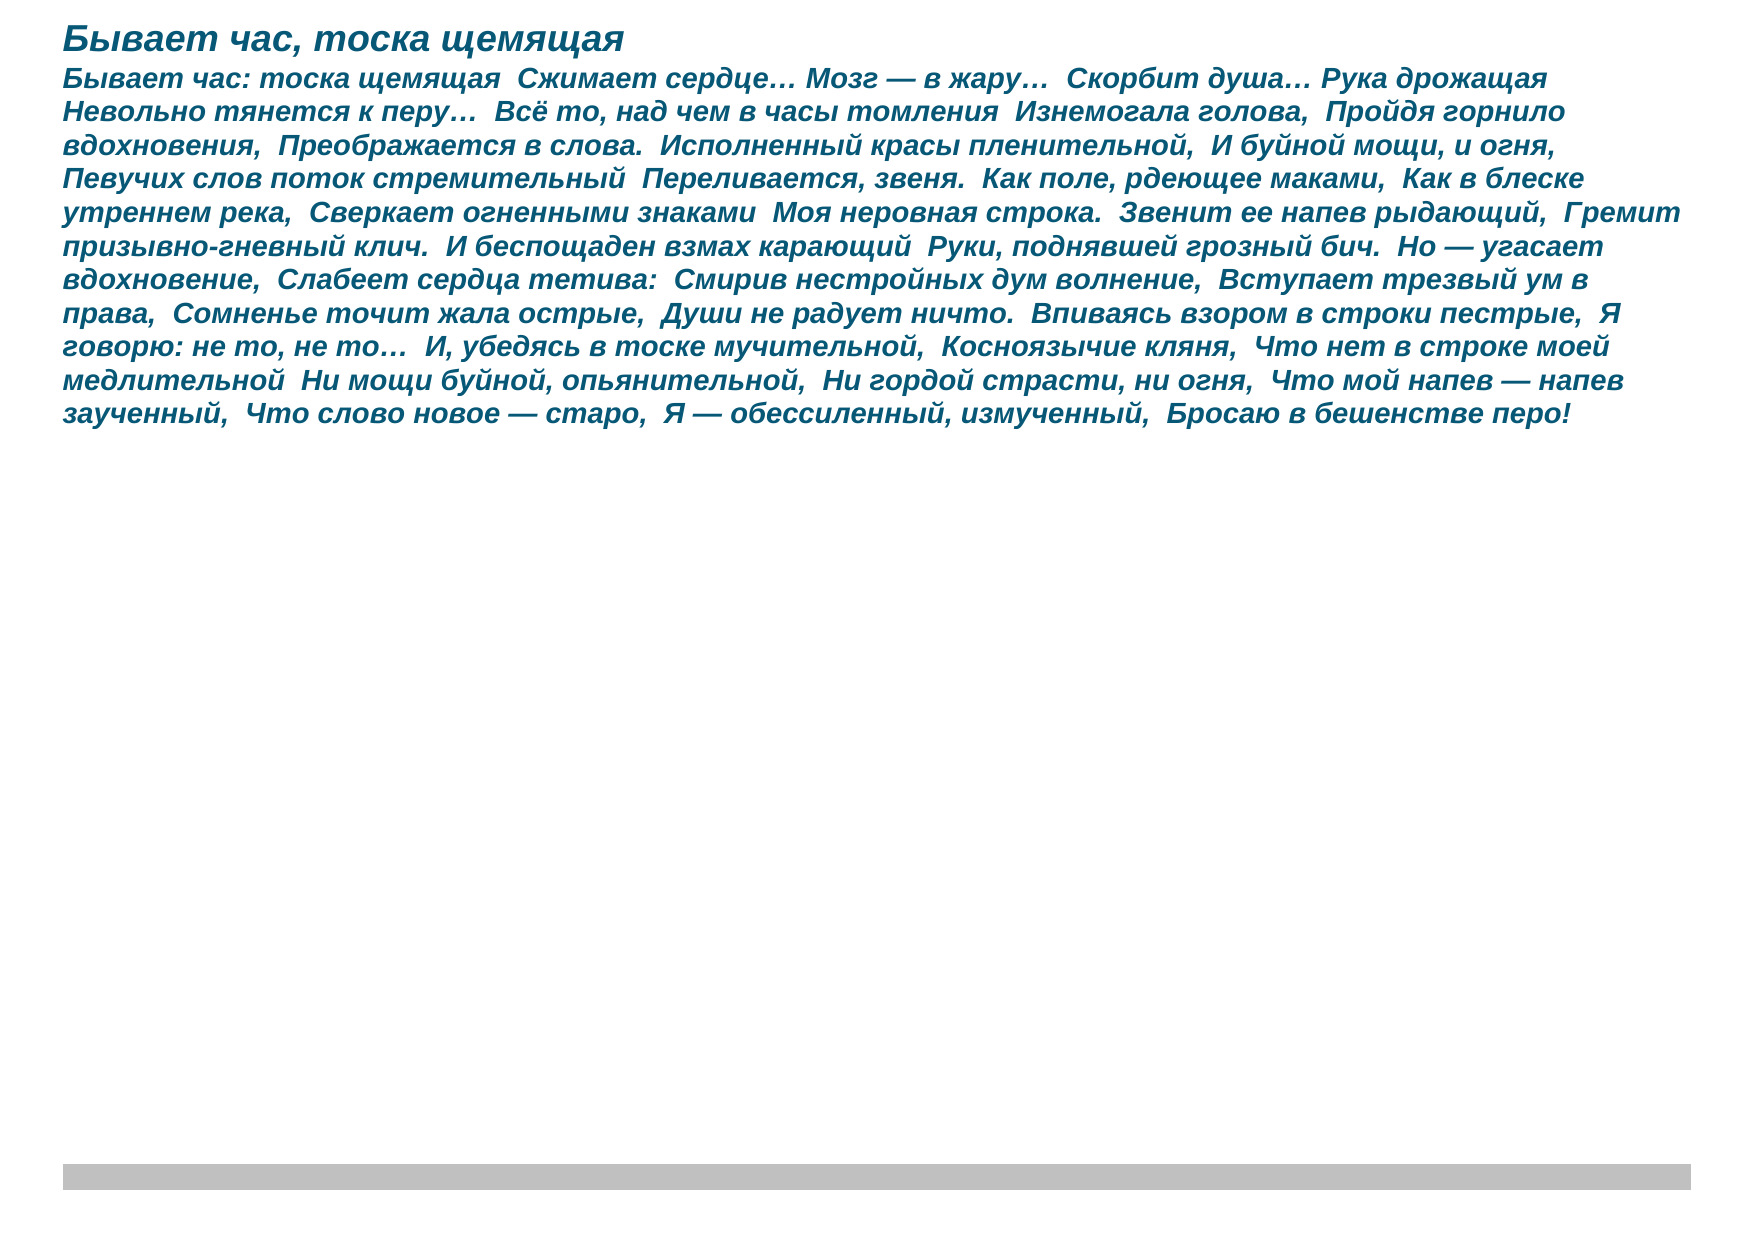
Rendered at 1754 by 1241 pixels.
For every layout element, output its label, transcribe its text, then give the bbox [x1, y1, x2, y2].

text Бывает час: тоска щемящая [62, 61, 1691, 430]
subtitle Бывает час, тоска щемящая [62, 17, 1691, 60]
